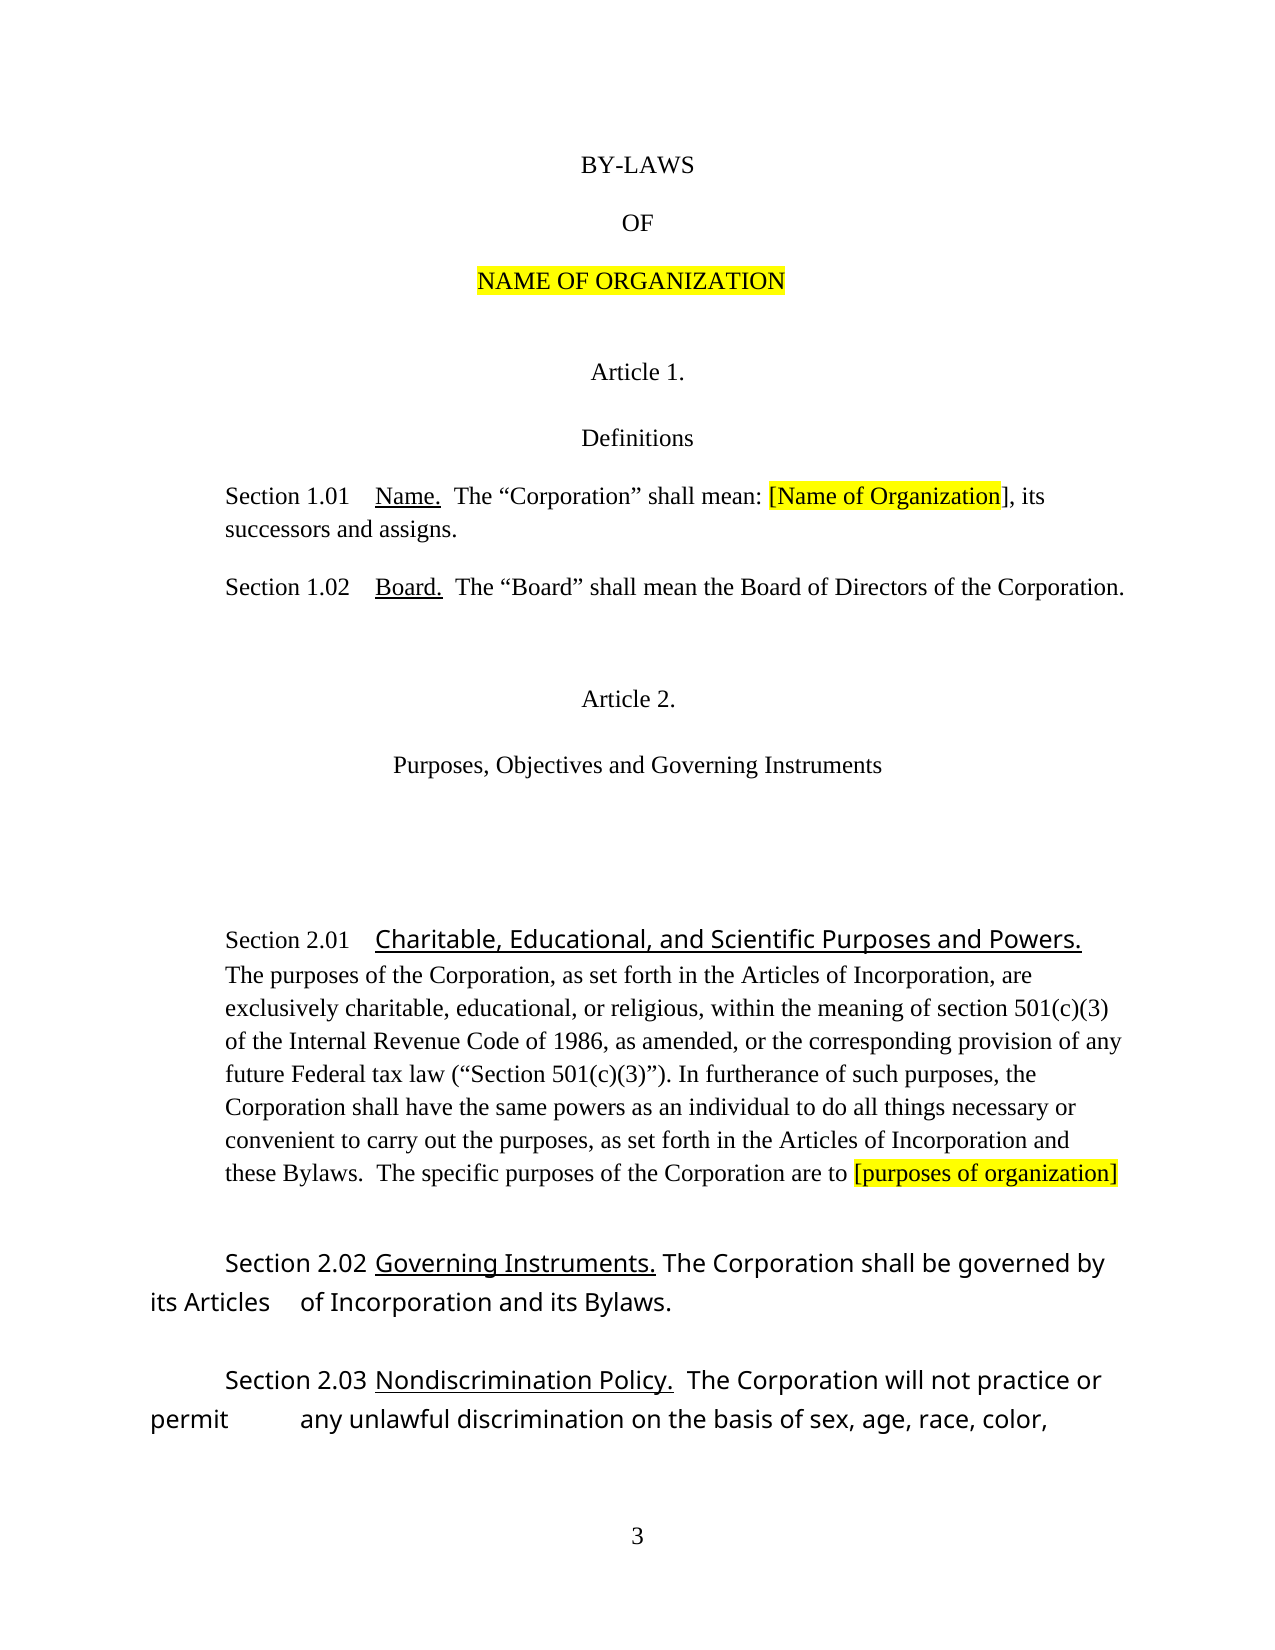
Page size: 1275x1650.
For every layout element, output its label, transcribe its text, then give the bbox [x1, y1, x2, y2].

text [150, 1245, 1125, 1436]
subtitle Charitable, Educational, and Scientific Purposes and Powers. The purposes of the Corporation, as set forth in the Articles of Incorporation, are exclusively charitable, educational, or religious, within the meaning of section 501(c)(3) of the Internal Revenue Code of 1986, as amended, or the corresponding provision of any future Federal tax law (“Section 501(c)(3)”). In furtherance of such purposes, the Corporation shall have the same powers as an individual to do all things necessary or convenient to carry out the purposes, as set forth in the Articles of Incorporation and these Bylaws. The specific purposes of the Corporation are to [purposes of organization] [225, 922, 1125, 1220]
subtitle Purposes, jectives and Governing Instruments [150, 684, 1125, 779]
text BY-LAWS [150, 150, 1125, 179]
subtitle Board. The “Board” shall mean the Board of Directors of the Corporation. [225, 572, 1125, 601]
text NAME OF ORGANIZATION [150, 266, 1125, 328]
text Article 1. Definitions [150, 357, 1125, 452]
text OF [150, 208, 1125, 237]
subtitle Name. The “Corporation” shall mean: [Name of Organization], its successors and assigns. [225, 481, 1125, 543]
